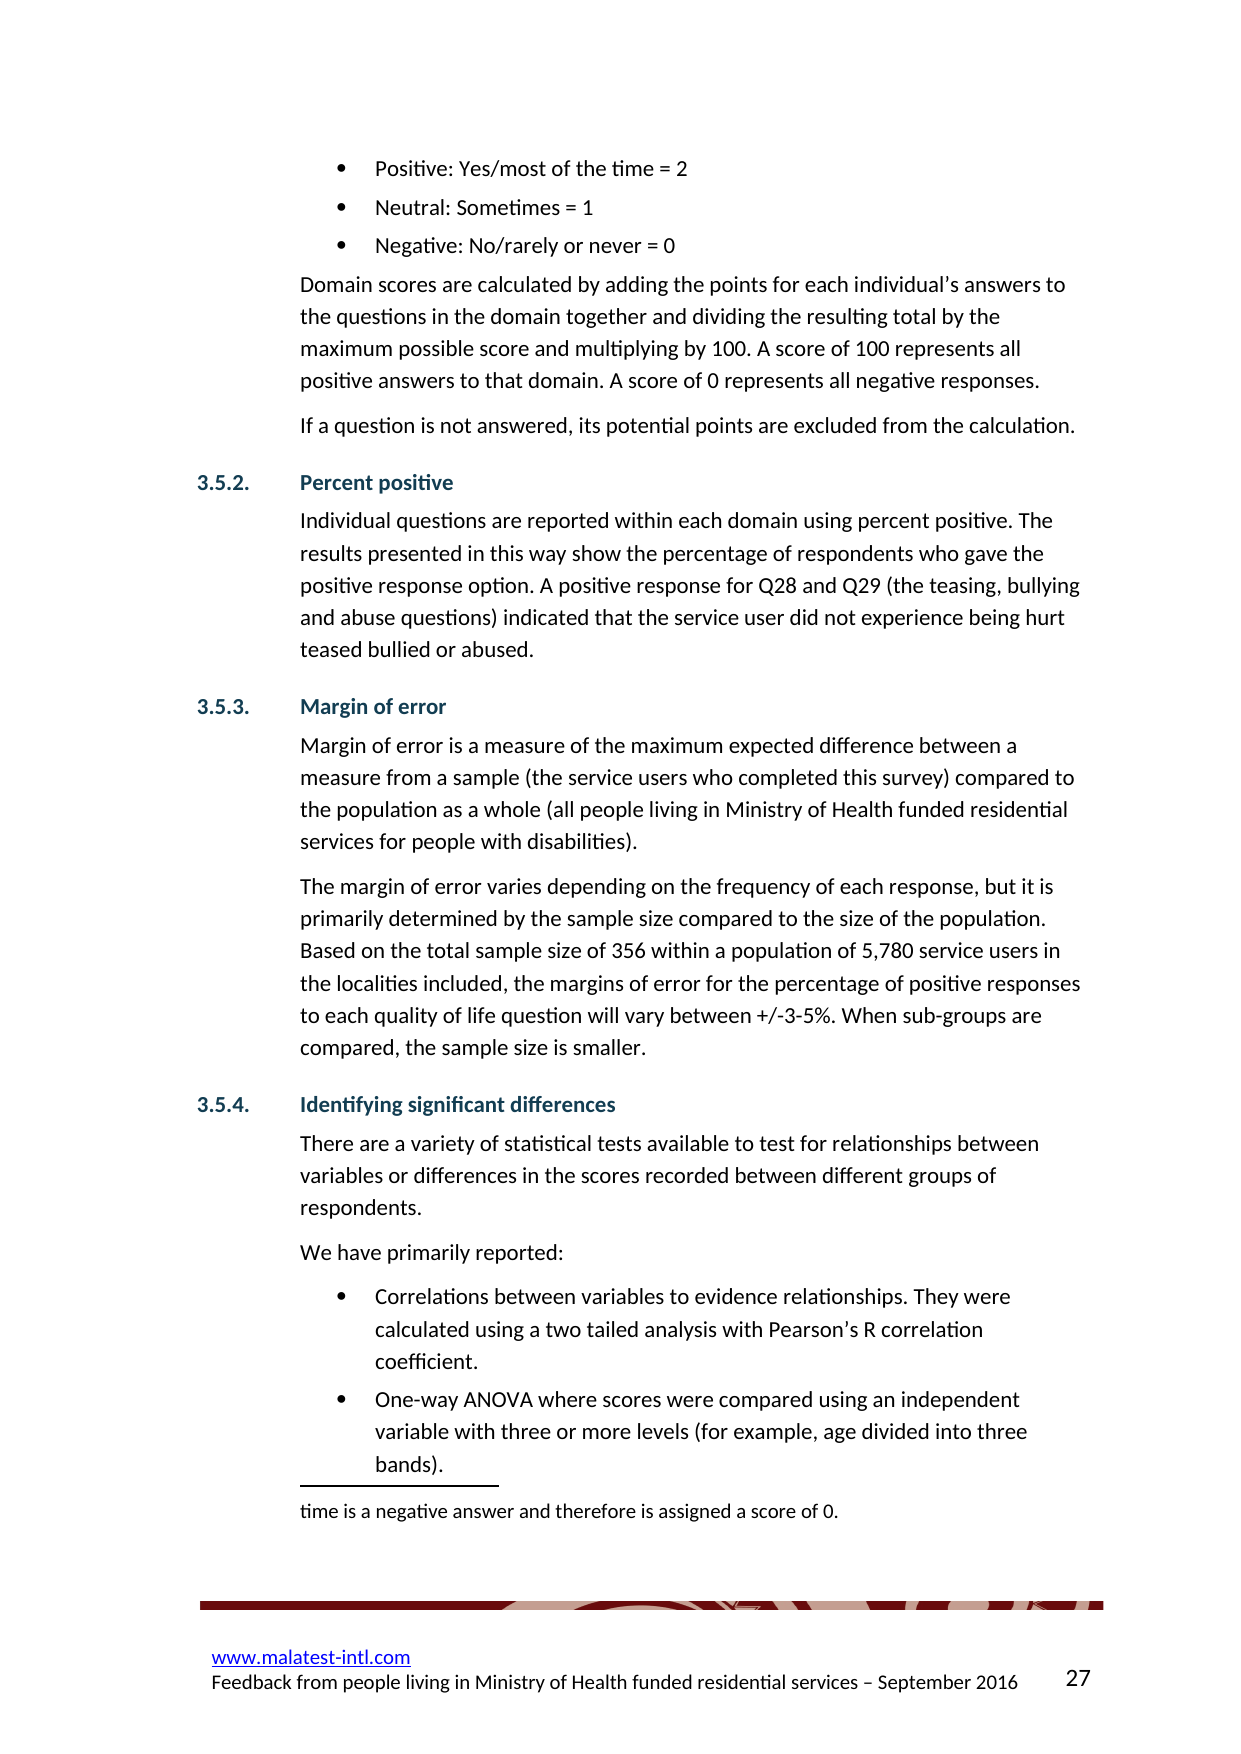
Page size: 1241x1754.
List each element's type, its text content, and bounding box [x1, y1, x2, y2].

subtitle Margin of error [197, 692, 1092, 721]
text If a question is not answered, its potential points are excluded from the calculation. [300, 411, 1092, 439]
text Neutral: Sometimes = 1 [337, 193, 1092, 221]
subtitle Percent positive [197, 468, 1092, 496]
text Correlations between variables to evidence relationships. They were calculated using a two tailed analysis with Pearson’s R correlation coefficient. [337, 1282, 1092, 1375]
text Negative: No/rarely or never = 0 [337, 231, 1092, 259]
text The margin of error varies depending on the frequency of each response, but it is primarily determined by the sample size compared to the size of the population. Based on the total sample size of 356 within a population of 5,780 service users in the localities included, the margins of error for the percentage of positive responses to each quality of life question will vary between +/-3-5%. When sub-groups are compared, the sample size is smaller. [300, 872, 1092, 1061]
text One-way ANOVA where scores were compared using an independent variable with three or more levels (for example, age divided into three bands). [337, 1385, 1092, 1478]
text Positive: Yes/most of the time = 2 [337, 154, 1092, 182]
text There are a variety of statistical tests available to test for relationships between variables or differences in the scores recorded between different groups of respondents. [300, 1129, 1092, 1221]
subtitle Identifying significant differences [197, 1090, 1092, 1118]
text Margin of error is a measure of the maximum expected difference between a measure from a sample (the service users who completed this survey) compared to the population as a whole (all people living in Ministry of Health funded residential services for people with disabilities). [300, 731, 1092, 856]
text We have primarily reported: [300, 1238, 1092, 1266]
text Domain scores are calculated by adding the points for each individual’s answers to the questions in the domain together and dividing the resulting total by the maximum possible score and multiplying by 100. A score of 100 represents all positive answers to that domain. A score of 0 represents all negative responses. [300, 270, 1092, 394]
text Individual questions are reported within each domain using percent positive. The results presented in this way show the percentage of respondents who gave the positive response option. A positive response for Q28 and Q29 (the teasing, bullying and abuse questions) indicated that the service user did not experience being hurt teased bullied or abused. [300, 507, 1092, 663]
picture [199, 1601, 1104, 1610]
